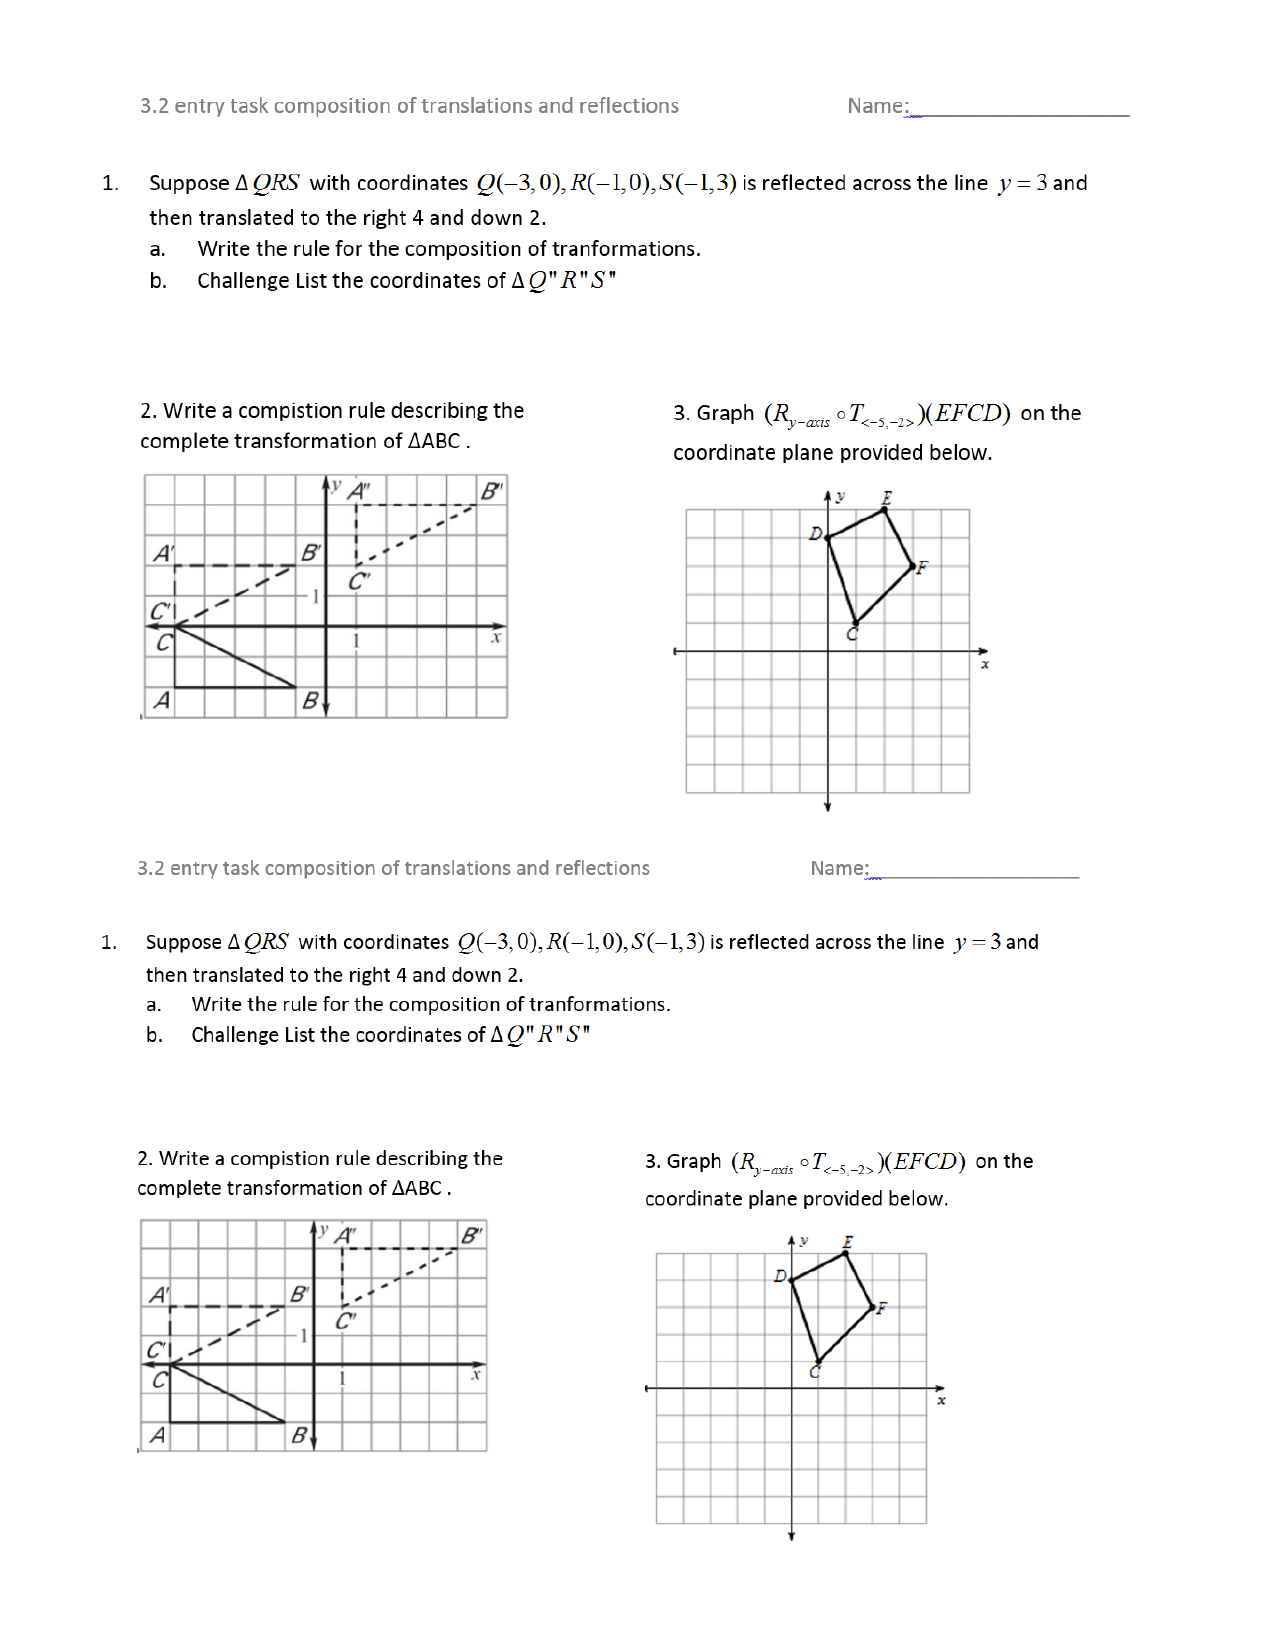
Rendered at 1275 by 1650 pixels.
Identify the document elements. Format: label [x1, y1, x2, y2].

picture [75, 75, 1200, 820]
picture [75, 838, 1147, 1549]
